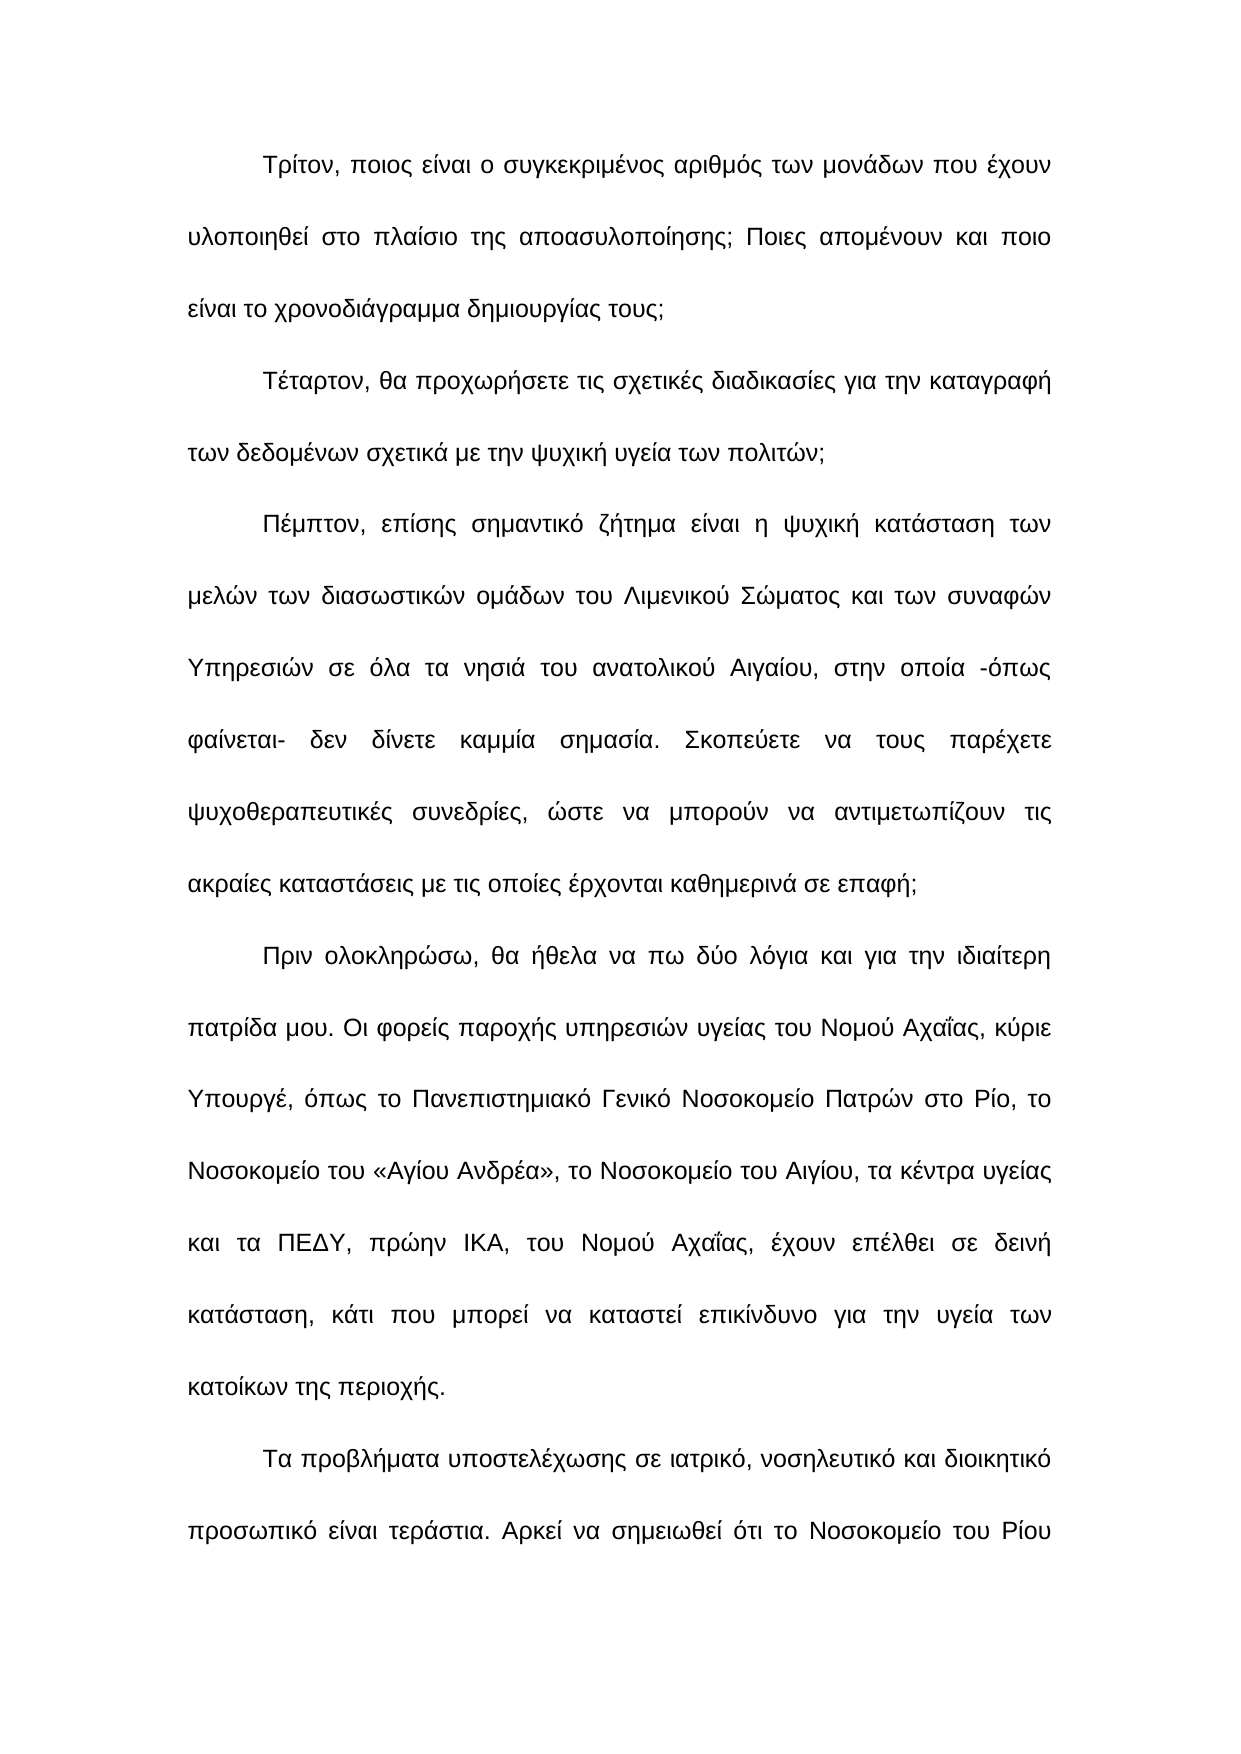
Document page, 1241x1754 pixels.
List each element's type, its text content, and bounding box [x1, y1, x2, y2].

text Πέμπτον, επίσης σημαντικό ζήτημα είναι η ψυχική κατάσταση των μελών των διασωστικών ομάδων του Λιμενικού Σώματος και των συναφών Υπηρεσιών σε όλα τα νησιά του ανατολικού Αιγαίου, στην οποία -όπως φαίνεται- δεν δίνετε καμμία σημασία. Σκοπεύετε να τους παρέχετε ψυχοθεραπευτικές συνεδρίες, ώστε να μπορούν να αντιμετωπίζουν τις ακραίες καταστάσεις με τις οποίες έρχονται καθημερινά σε επαφή; [187, 509, 1053, 897]
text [187, 1444, 1053, 1544]
text Τρίτον, ποιος είναι ο συγκεκριμένος αριθμός των μονάδων που έχουν υλοποιηθεί στο πλαίσιο της αποασυλοποίησης; Ποιες απομένουν και ποιο είναι το χρονοδιάγραμμα δημιουργίας τους; [187, 150, 1053, 322]
text Πριν ολοκληρώσω, θα ήθελα να πω δύο λόγια και για την ιδιαίτερη πατρίδα μου. Οι φορείς παροχής υπηρεσιών υγείας του Νομού Αχαΐας, κύριε Υπουργέ, όπως το Πανεπιστημιακό Γενικό Νοσοκομείο Πατρών στο Ρίο, το Νοσοκομείο του «Αγίου Ανδρέα», το Νοσοκομείο του Αιγίου, τα κέντρα υγείας και τα ΠΕΔΥ, πρώην ΙΚΑ, του Νομού Αχαΐας, έχουν επέλθει σε δεινή κατάσταση, κάτι που μπορεί να καταστεί επικίνδυνο για την υγεία των κατοίκων της περιοχής. [187, 941, 1053, 1401]
text Τέταρτον, θα προχωρήσετε τις σχετικές διαδικασίες για την καταγραφή των δεδομένων σχετικά με την ψυχική υγεία των πολιτών; [187, 366, 1053, 466]
